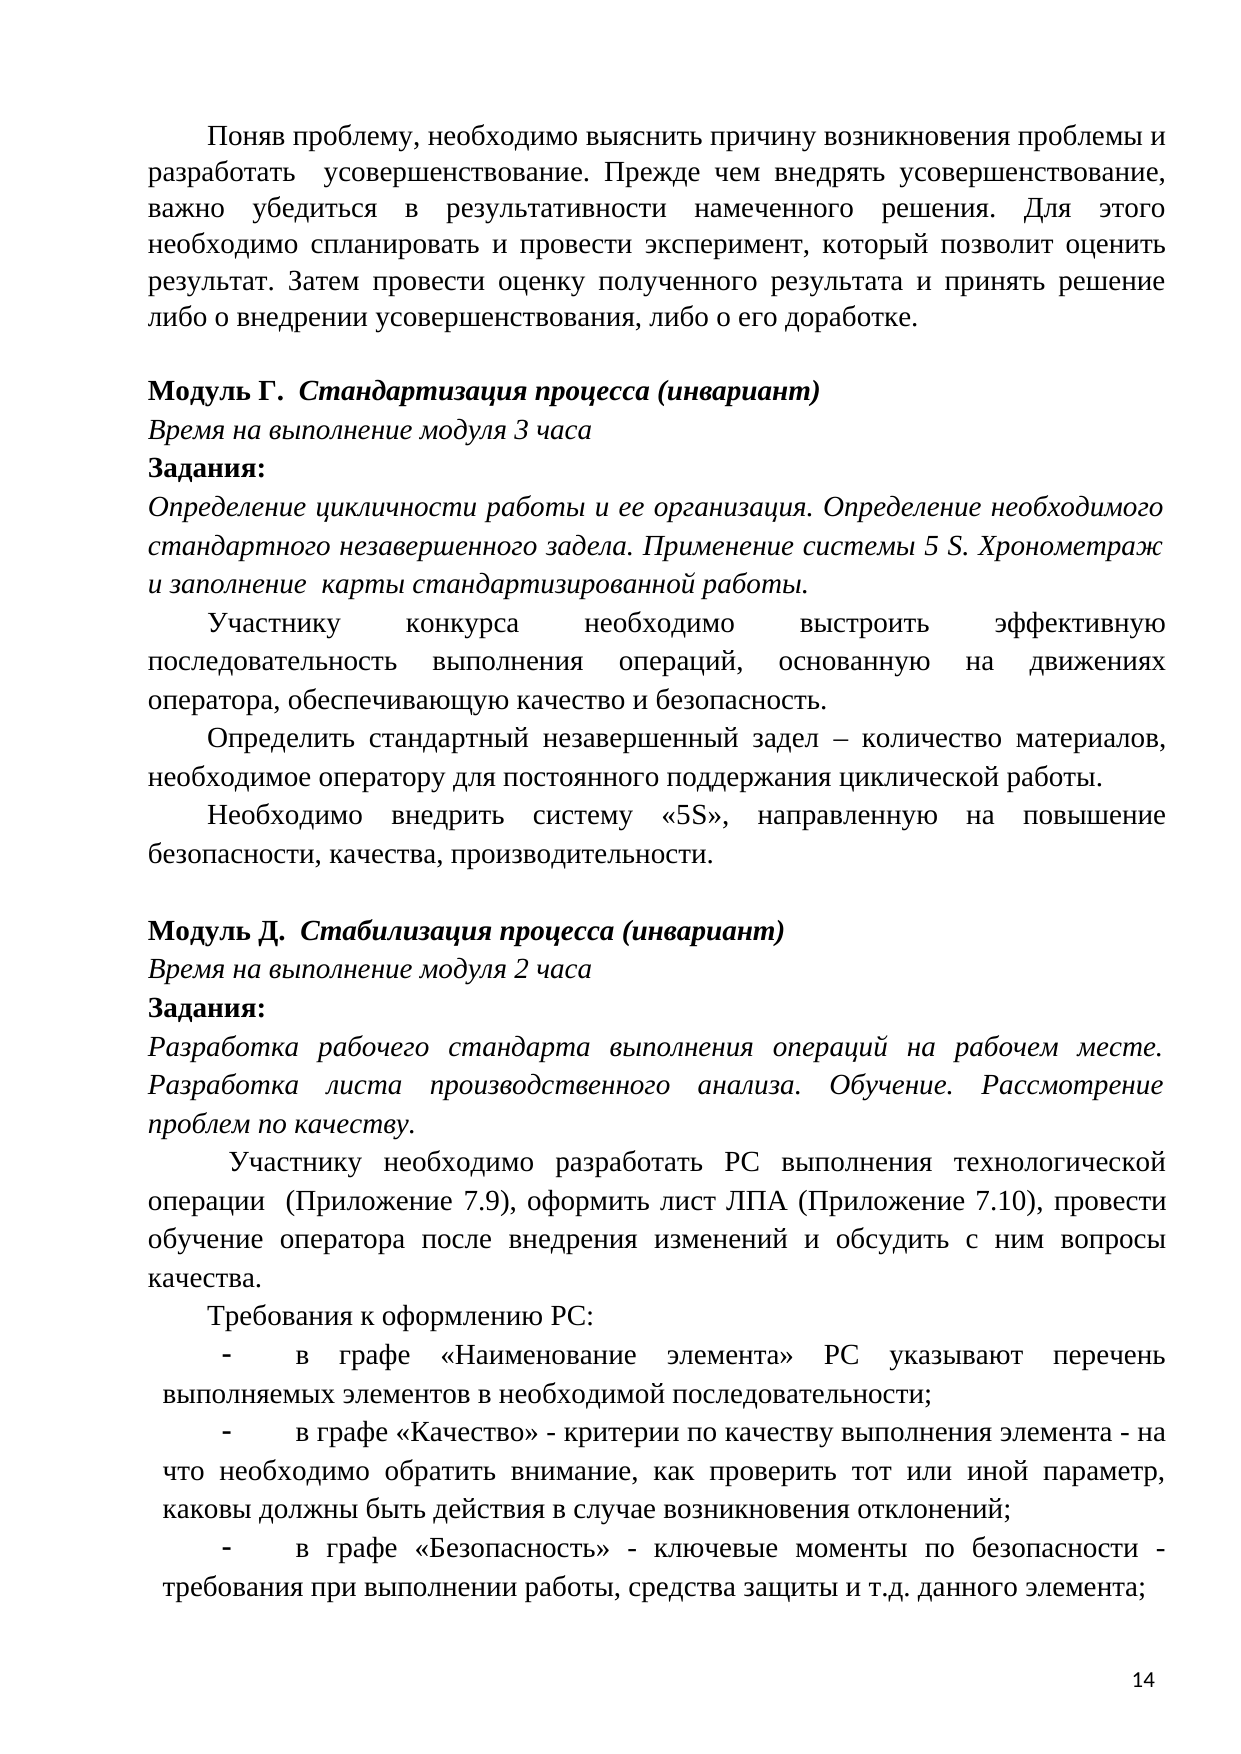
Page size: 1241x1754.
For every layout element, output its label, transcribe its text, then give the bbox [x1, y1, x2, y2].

text Поняв проблему, необходимо выяснить причину возникновения проблемы и разработать усовершенствование. Прежде чем внедрять усовершенствование, важно убедиться в результативности намеченного решения. Для этого необходимо спланировать и провести эксперимент, который позволит оценить результат. Затем провести оценку полученного результата и принять решение либо о внедрении усовершенствования, либо о его доработке. [148, 118, 1167, 332]
text Требования к оформлению РС: [148, 1298, 1167, 1332]
list Разработка рабочего стандарта выполнения операций на рабочем месте. Разработка листа производственного анализа. Обучение. Рассмотрение проблем по качеству. [148, 1029, 1167, 1139]
text Определение цикличности работы и ее организация. Определение необходимого стандартного незавершенного задела. Применение системы 5 S. Хронометраж и заполнение карты стандартизированной работы. [148, 489, 1167, 600]
text Определить стандартный незавершенный задел – количество материалов, необходимое оператору для постоянного поддержания циклической работы. [148, 720, 1167, 792]
text Участнику конкурса необходимо выстроить эффективную последовательность выполнения операций, основанную на движениях оператора, обеспечивающую качество и безопасность. [148, 605, 1167, 715]
text Задания: [148, 451, 1167, 484]
text Модуль Г. Стандартизация процесса (инвариант) [148, 373, 1167, 407]
text Задания: [148, 990, 1167, 1024]
text Модуль Д. Стабилизация процесса (инвариант) [148, 913, 1167, 947]
text Время на выполнение модуля 3 часа [148, 412, 1167, 446]
text Время на выполнение модуля 2 часа [148, 952, 1167, 985]
list в графе «Наименование элемента» РС указывают перечень выполняемых элементов в необходимой последовательности; [162, 1337, 1167, 1409]
text Участнику необходимо разработать РС выполнения технологической операции (Приложение 7.9), оформить лист ЛПА (Приложение 7.10), провести обучение оператора после внедрения изменений и обсудить с ним вопросы качества. [148, 1144, 1167, 1293]
list в графе «Качество» - критерии по качеству выполнения элемента - на что необходимо обратить внимание, как проверить тот или иной параметр, каковы должны быть действия в случае возникновения отклонений; [162, 1414, 1167, 1525]
text Необходимо внедрить систему «5S», направленную на повышение безопасности, качества, производительности. [148, 797, 1167, 869]
list в графе «Безопасность» - ключевые моменты по безопасности - требования при выполнении работы, средства защиты и т.д. данного элемента; [162, 1530, 1167, 1602]
